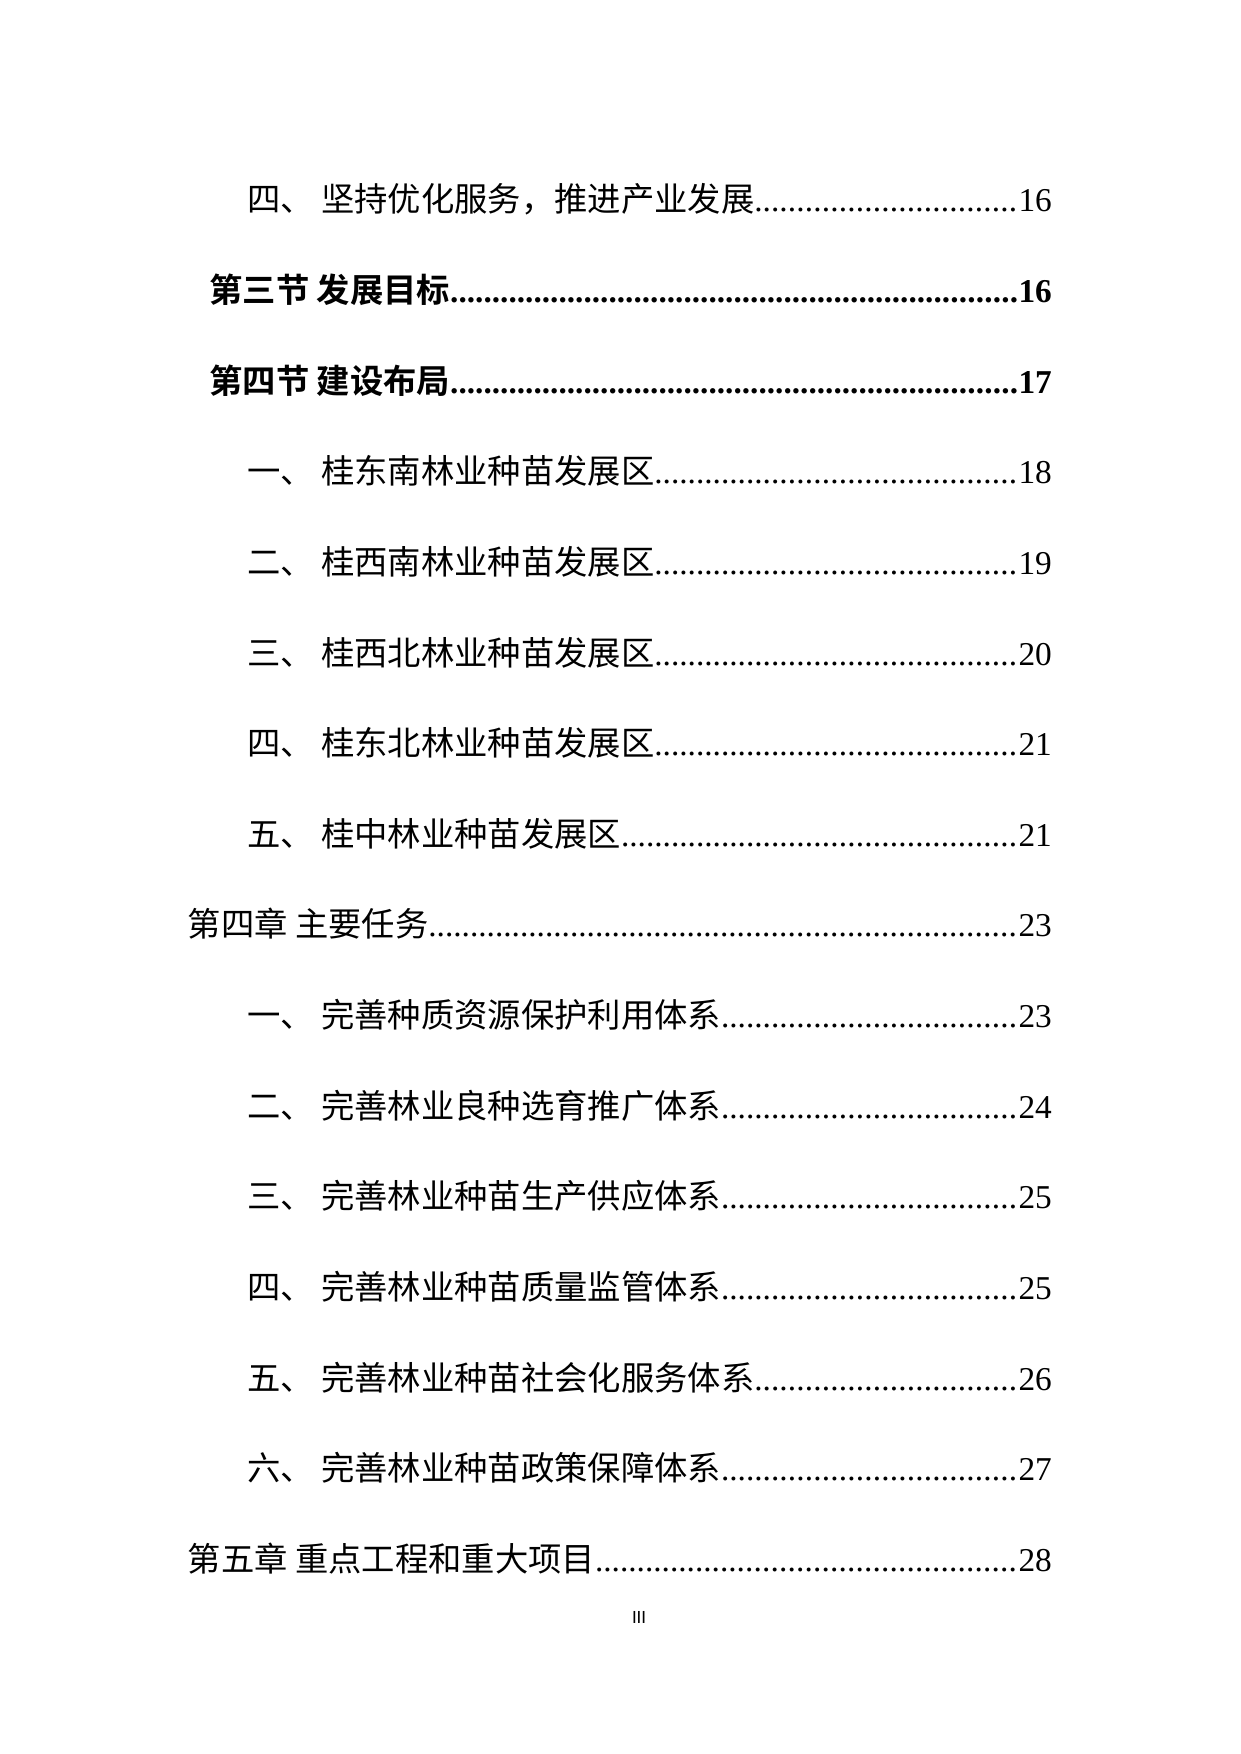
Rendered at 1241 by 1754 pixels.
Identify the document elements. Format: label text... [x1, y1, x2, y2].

text 六、 完善林业种苗政策保障体系 27 [247, 1421, 1053, 1511]
text 三、 桂西北林业种苗发展区 20 [247, 605, 1053, 696]
text 四、 完善林业种苗质量监管体系 25 [247, 1239, 1053, 1330]
text 五、 桂中林业种苗发展区 21 [247, 786, 1053, 877]
text 二、 桂西南林业种苗发展区 19 [247, 514, 1053, 605]
text 四、 桂东北林业种苗发展区 21 [247, 696, 1053, 786]
text 一、 桂东南林业种苗发展区 18 [247, 424, 1053, 514]
text 第四节 建设布局 17 [209, 333, 1053, 424]
text 第三节 发展目标 16 [209, 243, 1053, 333]
text 第五章 重点工程和重大项目 28 [187, 1511, 1053, 1602]
text 二、 完善林业良种选育推广体系 24 [247, 1058, 1053, 1149]
text 四、 坚持优化服务，推进产业发展 16 [247, 152, 1053, 243]
text 三、 完善林业种苗生产供应体系 25 [247, 1149, 1053, 1239]
text 一、 完善种质资源保护利用体系 23 [247, 968, 1053, 1058]
text 第四章 主要任务 23 [187, 877, 1053, 968]
text 五、 完善林业种苗社会化服务体系 26 [247, 1330, 1053, 1421]
